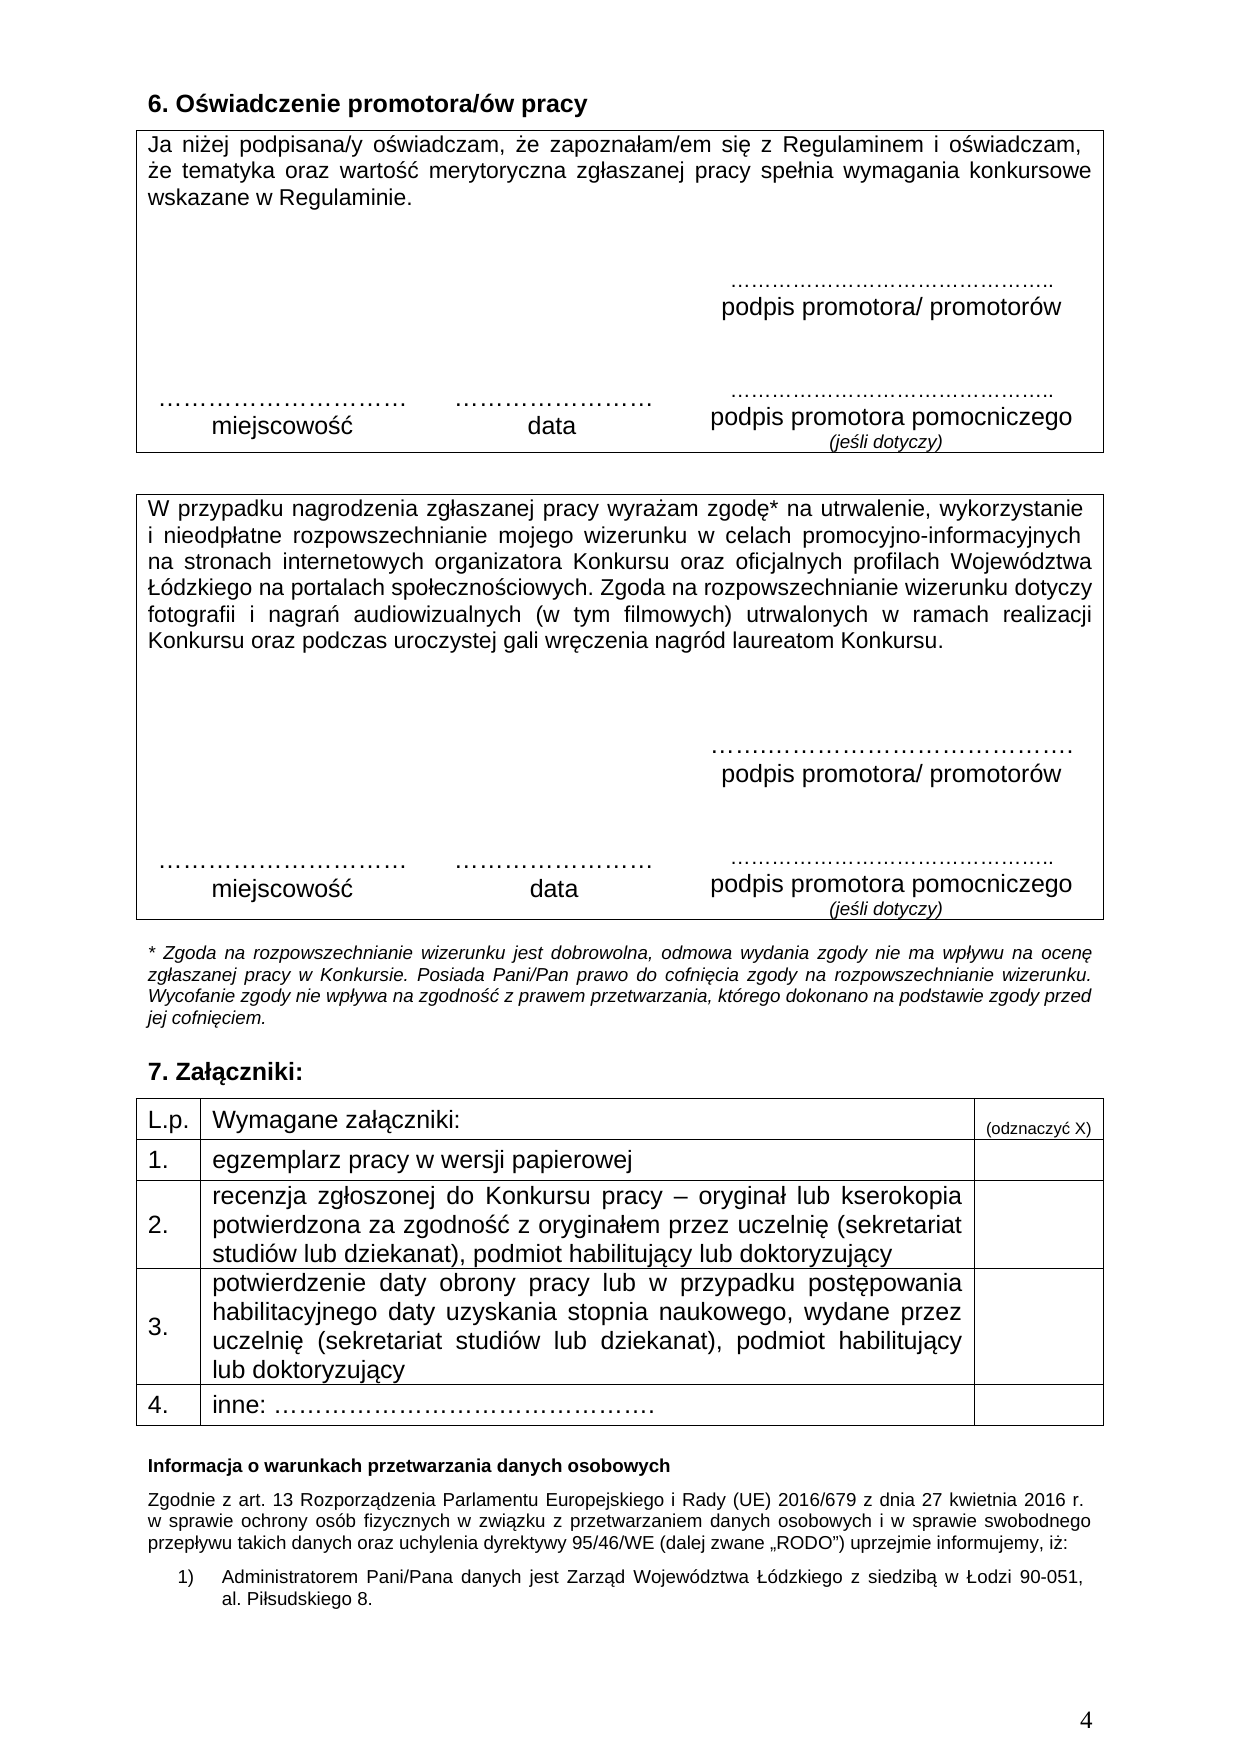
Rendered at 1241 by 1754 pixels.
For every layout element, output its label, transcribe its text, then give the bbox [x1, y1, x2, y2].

table_cell recenzja zgłoszonej do Konkursu pracy – oryginał lub kserokopia potwierdzona za zgodność z oryginałem przez uczelnię (sekretariat studiów lub dziekanat), podmiot habilitujący lub doktoryzujący [201, 1181, 974, 1267]
table_cell [975, 1181, 1103, 1267]
table_cell …….………………………………. podpis promotora/ promotorów ……………………………………….. podpis promotora pomocniczego (jeśli dotyczy) [679, 673, 1103, 919]
table_cell [975, 1385, 1103, 1425]
table_header W przypadku nagrodzenia zgłaszanej pracy wyrażam zgodę* na utrwalenie, wykorzystanie i nieodpłatne rozpowszechnianie mojego wizerunku w celach promocyjno-informacyjnych na stronach internetowych organizatora Konkursu oraz oficjalnych profilach Województwa Łódzkiego na portalach społecznościowych. Zgoda na rozpowszechnianie wizerunku dotyczy fotografii i nagrań audiowizualnych (w tym filmowych) utrwalonych w ramach realizacji Konkursu oraz podczas uroczystej gali wręczenia nagród laureatom Konkursu. [137, 495, 1103, 673]
table_cell [975, 1140, 1103, 1180]
table_cell 4. [137, 1385, 200, 1425]
table_cell egzemplarz pracy w wersji papierowej [201, 1140, 974, 1180]
text * Zgoda na rozpowszechnianie wizerunku jest dobrowolna, odmowa wydania zgody nie ma wpływu na ocenę zgłaszanej pracy w Konkursie. Posiada Pani/Pan prawo do cofnięcia zgody na rozpowszechnianie wizerunku. Wycofanie zgody nie wpływa na zgodność z prawem przetwarzania, którego dokonano na podstawie zgody przed jej cofnięciem. [148, 942, 1092, 1028]
table_cell …………………… data [428, 673, 679, 919]
table_header (odznaczyć X) [975, 1099, 1103, 1139]
text 7. Załączniki: [148, 1057, 1092, 1086]
text 6. Oświadczenie promotora/ów pracy [148, 89, 1092, 117]
table_cell potwierdzenie daty obrony pracy lub w przypadku postępowania habilitacyjnego daty uzyskania stopnia naukowego, wydane przez uczelnię (sekretariat studiów lub dziekanat), podmiot habilitujący lub doktoryzujący [201, 1269, 974, 1383]
table_cell ………………………… miejscowość [137, 673, 428, 919]
table_cell 3. [137, 1269, 200, 1383]
table_cell 1. [137, 1140, 200, 1180]
table_header Wymagane załączniki: [201, 1099, 974, 1139]
table_cell 2. [137, 1181, 200, 1267]
table_cell inne: ………………………………………. [201, 1385, 974, 1425]
table_cell [975, 1269, 1103, 1383]
table_header L.p. [137, 1099, 200, 1139]
table_cell ………………………… miejscowość [137, 239, 428, 452]
table_header Ja niżej podpisana/y oświadczam, że zapoznałam/em się z Regulaminem i oświadczam, że tematyka oraz wartość merytoryczna zgłaszanej pracy spełnia wymagania konkursowe wskazane w Regulaminie. [137, 131, 1103, 239]
list Administratorem Pani/Pana danych jest Zarząd Województwa Łódzkiego z siedzibą w Łodzi 90-051, al. Piłsudskiego 8. [177, 1566, 1092, 1609]
table_cell ……………………………………….. podpis promotora/ promotorów ……………………………………….. podpis promotora pomocniczego (jeśli dotyczy) [679, 239, 1103, 452]
text Informacja o warunkach przetwarzania danych osobowych [148, 1454, 1092, 1476]
text Zgodnie z art. 13 Rozporządzenia Parlamentu Europejskiego i Rady (UE) 2016/679 z dnia 27 kwietnia 2016 r. w sprawie ochrony osób fizycznych w związku z przetwarzaniem danych osobowych i w sprawie swobodnego przepływu takich danych oraz uchylenia dyrektywy 95/46/WE (dalej zwane „RODO”) uprzejmie informujemy, iż: [148, 1489, 1092, 1553]
table_cell …………………… data [428, 239, 679, 452]
